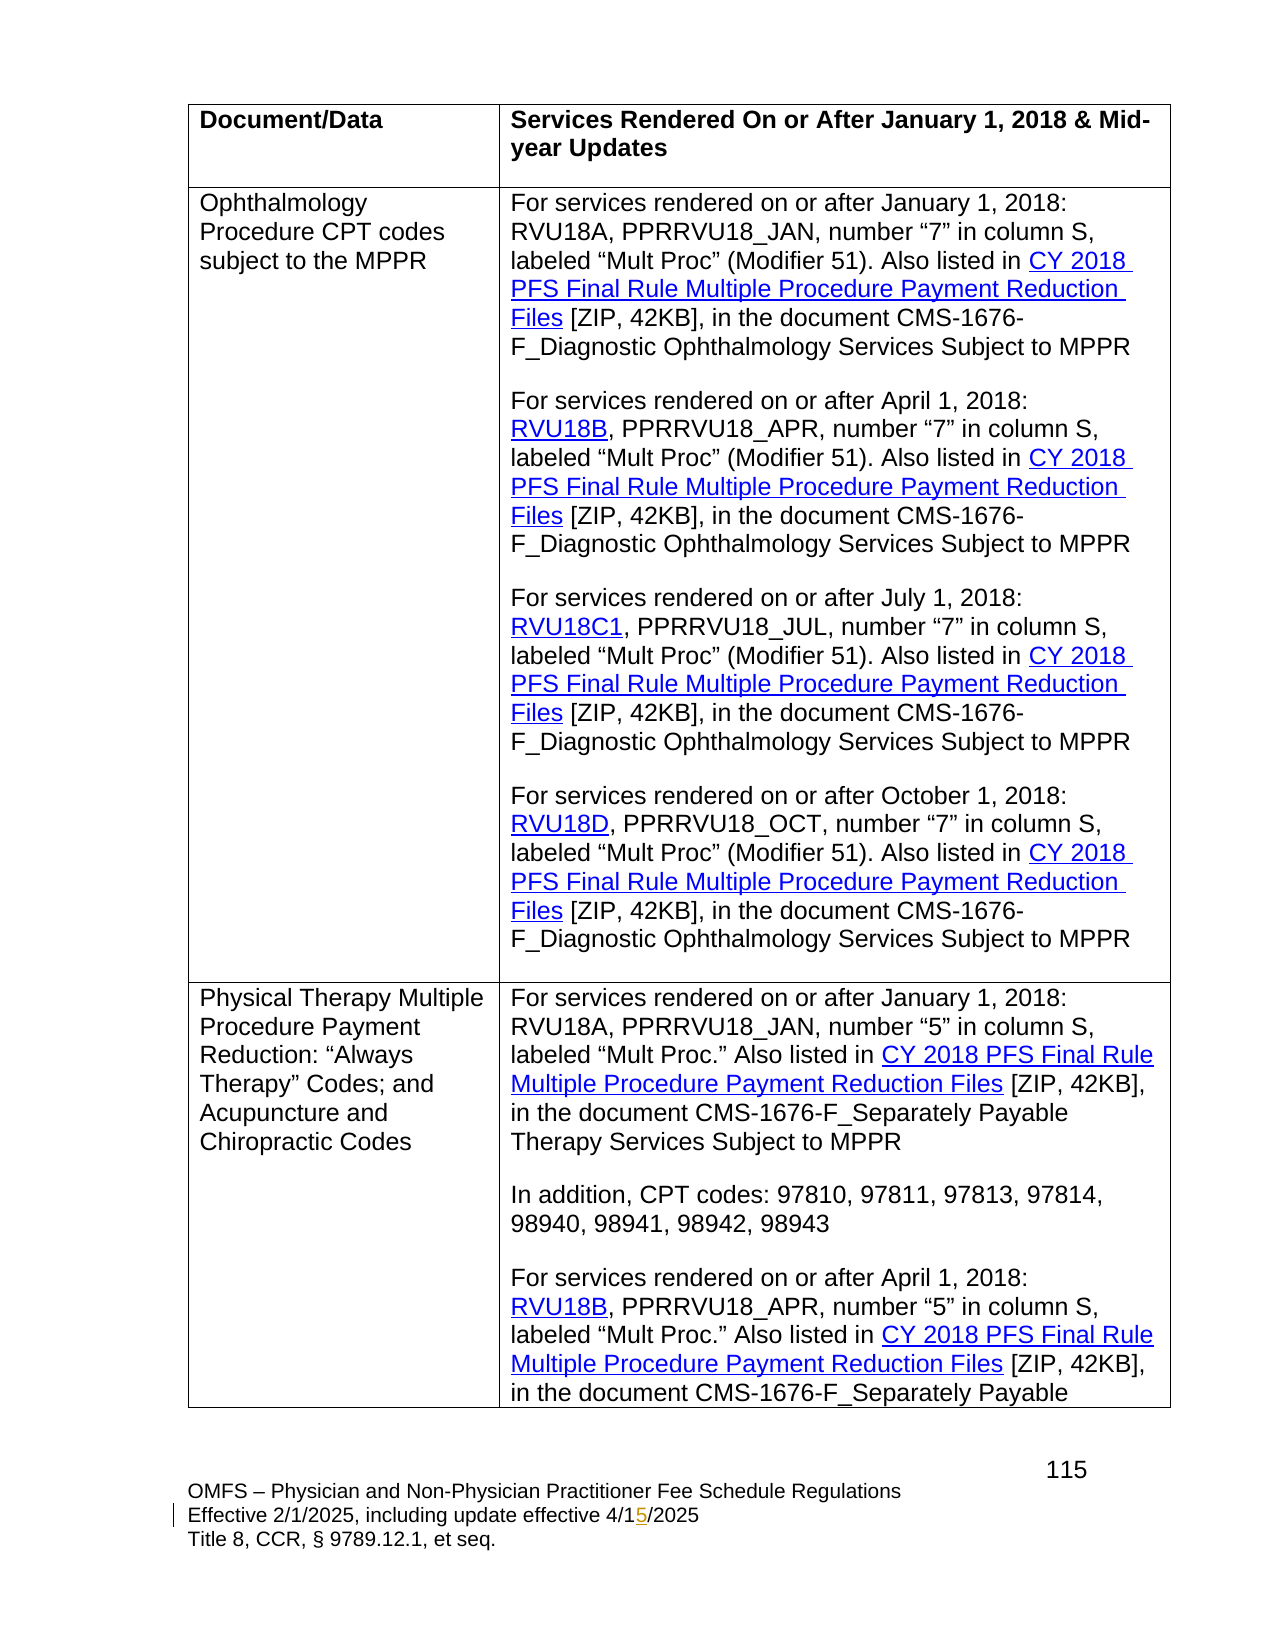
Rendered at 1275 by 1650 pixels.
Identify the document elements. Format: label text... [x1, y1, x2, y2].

table_header Services Rendered On or After January 1, 2018 & Mid-year Updates [500, 105, 1170, 187]
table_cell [189, 983, 499, 1407]
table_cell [500, 983, 1170, 1407]
table_header Document/Data [189, 105, 499, 187]
table_cell Ophthalmology Procedure CPT codes subject to the MPPR [189, 188, 499, 982]
table_cell For services rendered on or after January 1, 2018: RVU18A, PPRRVU18_JAN, number “7” in column S, labeled “Mult Proc” (Modifier 51). Also listed in CY 2018 PFS Final Rule Multiple Procedure Payment Reduction Files [ZIP, 42KB], in the document CMS-1676-F_Diagnostic Ophthalmology Services Subject to MPPR For services rendered on or after April 1, 2018: RVU18B, PPRRVU18_APR, number “7” in column S, labeled “Mult Proc” (Modifier 51). Also listed in CY 2018 PFS Final Rule Multiple Procedure Payment Reduction Files [ZIP, 42KB], in the document CMS-1676-F_Diagnostic Ophthalmology Services Subject to MPPR For services rendered on or after July 1, 2018: RVU18C1, PPRRVU18_JUL, number “7” in column S, labeled “Mult Proc” (Modifier 51). Also listed in CY 2018 PFS Final Rule Multiple Procedure Payment Reduction Files [ZIP, 42KB], in the document CMS-1676-F_Diagnostic Ophthalmology Services Subject to MPPR For services rendered on or after October 1, 2018: RVU18D, PPRRVU18_OCT, number “7” in column S, labeled “Mult Proc” (Modifier 51). Also listed in CY 2018 PFS Final Rule Multiple Procedure Payment Reduction Files [ZIP, 42KB], in the document CMS-1676-F_Diagnostic Ophthalmology Services Subject to MPPR [500, 188, 1170, 982]
